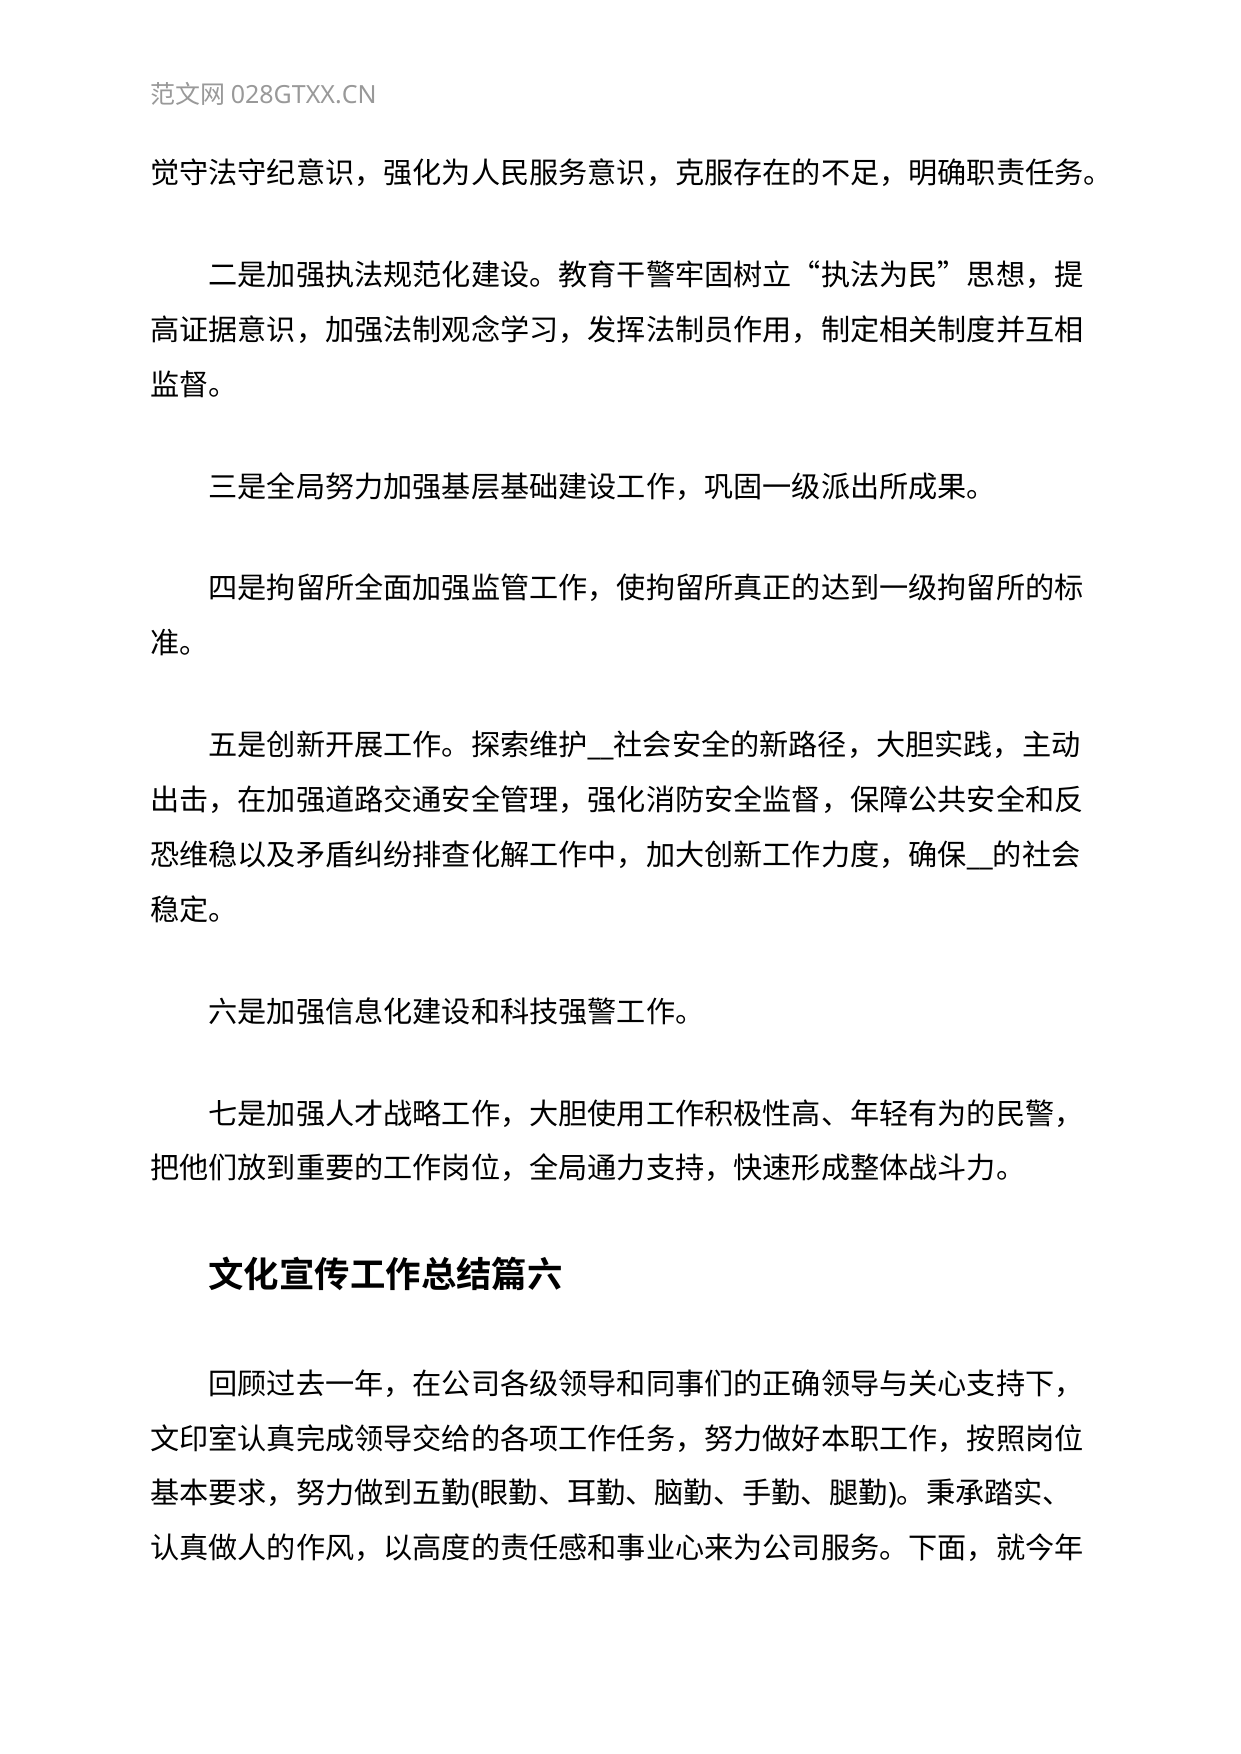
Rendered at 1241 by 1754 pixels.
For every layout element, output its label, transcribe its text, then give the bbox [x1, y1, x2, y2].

text 文化宣传工作总结篇六 [150, 1247, 1090, 1298]
text 三是全局努力加强基层基础建设工作，巩固一级派出所成果。 [150, 463, 1090, 506]
text 二是加强执法规范化建设。教育干警牢固树立“执法为民”思想，提高证据意识，加强法制观念学习，发挥法制员作用，制定相关制度并互相监督。 [150, 252, 1090, 404]
text 四是拘留所全面加强监管工作，使拘留所真正的达到一级拘留所的标准。 [150, 565, 1090, 662]
text 五是创新开展工作。探索维护__社会安全的新路径，大胆实践，主动出击，在加强道路交通安全管理，强化消防安全监督，保障公共安全和反恐维稳以及矛盾纠纷排查化解工作中，加大创新工作力度，确保__的社会稳定。 [150, 722, 1090, 929]
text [150, 150, 1090, 192]
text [150, 1360, 1090, 1567]
text 七是加强人才战略工作，大胆使用工作积极性高、年轻有为的民警，把他们放到重要的工作岗位，全局通力支持，快速形成整体战斗力。 [150, 1090, 1090, 1187]
text 六是加强信息化建设和科技强警工作。 [150, 988, 1090, 1031]
